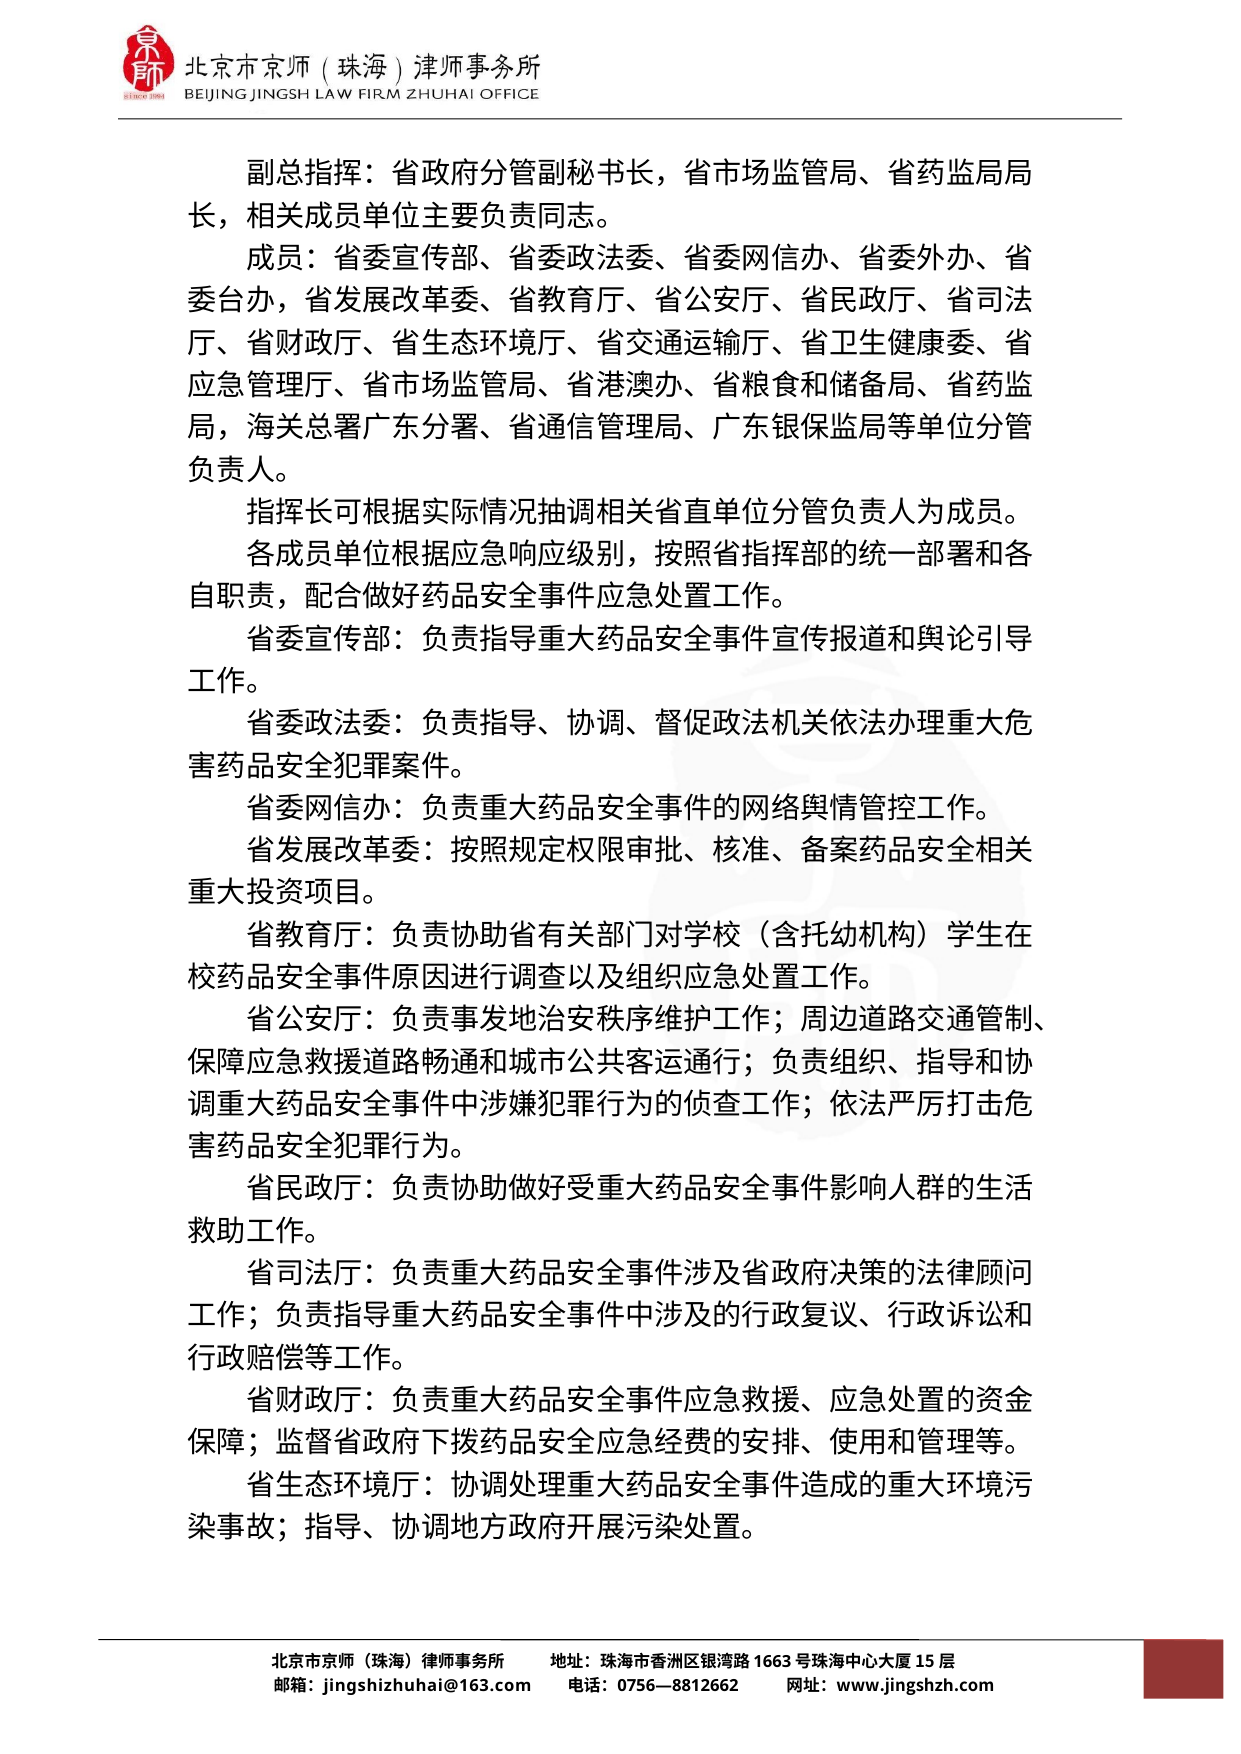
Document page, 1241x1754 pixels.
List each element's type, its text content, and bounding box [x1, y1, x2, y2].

text 省民政厅：负责协助做好受重大药品安全事件影响人群的生活救助工作。 [187, 1165, 1053, 1249]
text 省发展改革委：按照规定权限审批、核准、备案药品安全相关重大投资项目。 [187, 827, 1053, 911]
text 成员：省委宣传部、省委政法委、省委网信办、省委外办、省委台办，省发展改革委、省教育厅、省公安厅、省民政厅、省司法厅、省财政厅、省生态环境厅、省交通运输厅、省卫生健康委、省应急管理厅、省市场监管局、省港澳办、省粮食和储备局、省药监局，海关总署广东分署、省通信管理局、广东银保监局等单位分管负责人。 [187, 234, 1053, 488]
text 指挥长可根据实际情况抽调相关省直单位分管负责人为成员。 [187, 488, 1053, 531]
text 省公安厅：负责事发地治安秩序维护工作；周边道路交通管制、保障应急救援道路畅通和城市公共客运通行；负责组织、指导和协调重大药品安全事件中涉嫌犯罪行为的侦查工作；依法严厉打击危害药品安全犯罪行为。 [187, 996, 1053, 1165]
text 省财政厅：负责重大药品安全事件应急救援、应急处置的资金保障；监督省政府下拨药品安全应急经费的安排、使用和管理等。 [187, 1376, 1053, 1461]
text 副总指挥：省政府分管副秘书长，省市场监管局、省药监局局长，相关成员单位主要负责同志。 [187, 150, 1053, 234]
text 各成员单位根据应急响应级别，按照省指挥部的统一部署和各自职责，配合做好药品安全事件应急处置工作。 [187, 531, 1053, 615]
text 省委网信办：负责重大药品安全事件的网络舆情管控工作。 [187, 784, 1053, 827]
text 省委政法委：负责指导、协调、督促政法机关依法办理重大危害药品安全犯罪案件。 [187, 700, 1053, 784]
text 省委宣传部：负责指导重大药品安全事件宣传报道和舆论引导工作。 [187, 615, 1053, 700]
picture [118, 19, 542, 114]
text 省教育厅：负责协助省有关部门对学校（含托幼机构）学生在校药品安全事件原因进行调查以及组织应急处置工作。 [187, 911, 1053, 996]
text 省生态环境厅：协调处理重大药品安全事件造成的重大环境污染事故；指导、协调地方政府开展污染处置。 [187, 1461, 1053, 1546]
text 省司法厅：负责重大药品安全事件涉及省政府决策的法律顾问工作；负责指导重大药品安全事件中涉及的行政复议、行政诉讼和行政赔偿等工作。 [187, 1249, 1053, 1376]
